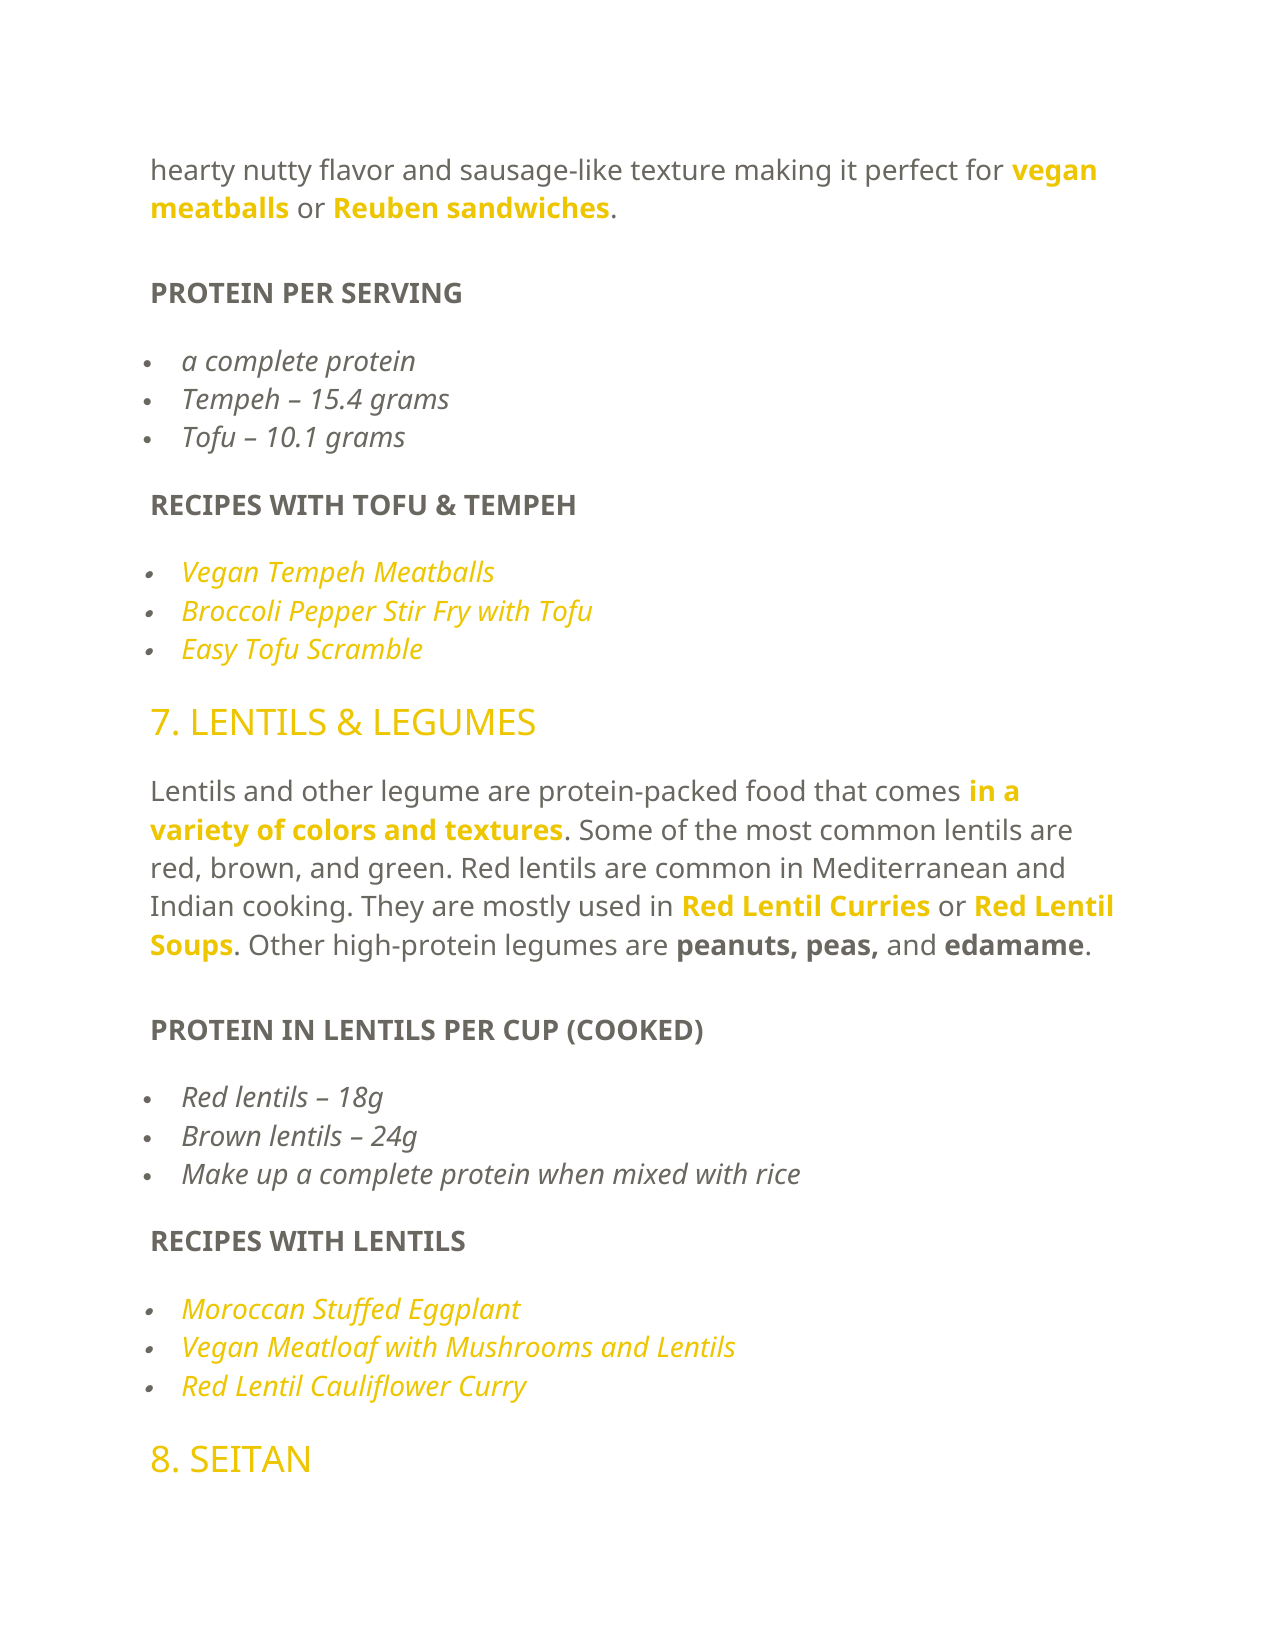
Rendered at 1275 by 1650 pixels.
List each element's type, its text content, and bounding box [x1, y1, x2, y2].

list Red Lentil Cauliflower Curry [144, 1366, 1125, 1404]
text PROTEIN PER SERVING [150, 273, 1125, 312]
list Vegan Tempeh Meatballs [144, 553, 1125, 591]
list a complete protein [144, 341, 1125, 379]
list Vegan Meatloaf with Mushrooms and Lentils [144, 1328, 1125, 1366]
list Red lentils – 18g [144, 1078, 1125, 1116]
list Make up a complete protein when mixed with rice [144, 1154, 1125, 1193]
text RECIPES WITH TOFU & TEMPEH [150, 485, 1125, 523]
text RECIPES WITH LENTILS [150, 1222, 1125, 1260]
text 7. LENTILS & LEGUMES [150, 697, 1125, 747]
text PROTEIN IN LENTILS PER CUP (COOKED) [150, 1010, 1125, 1048]
text Lentils and other legume are protein-packed food that comes in a variety of colors and textures. Some of the most common lentils are red, brown, and green. Red lentils are common in Mediterranean and Indian cooking. They are mostly used in Red Lentil Curries or Red Lentil Soups. Other high-protein legumes are peanuts, peas, and edamame. [150, 772, 1125, 963]
list Broccoli Pepper Stir Fry with Tofu [144, 591, 1125, 629]
list Easy Tofu Scramble [144, 629, 1125, 668]
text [150, 150, 1125, 227]
list Tofu – 10.1 grams [144, 418, 1125, 456]
list Brown lentils – 24g [144, 1116, 1125, 1154]
list Moroccan Stuffed Eggplant [144, 1289, 1125, 1328]
list Tempeh – 15.4 grams [144, 379, 1125, 418]
text 8. SEITAN [150, 1433, 1125, 1483]
